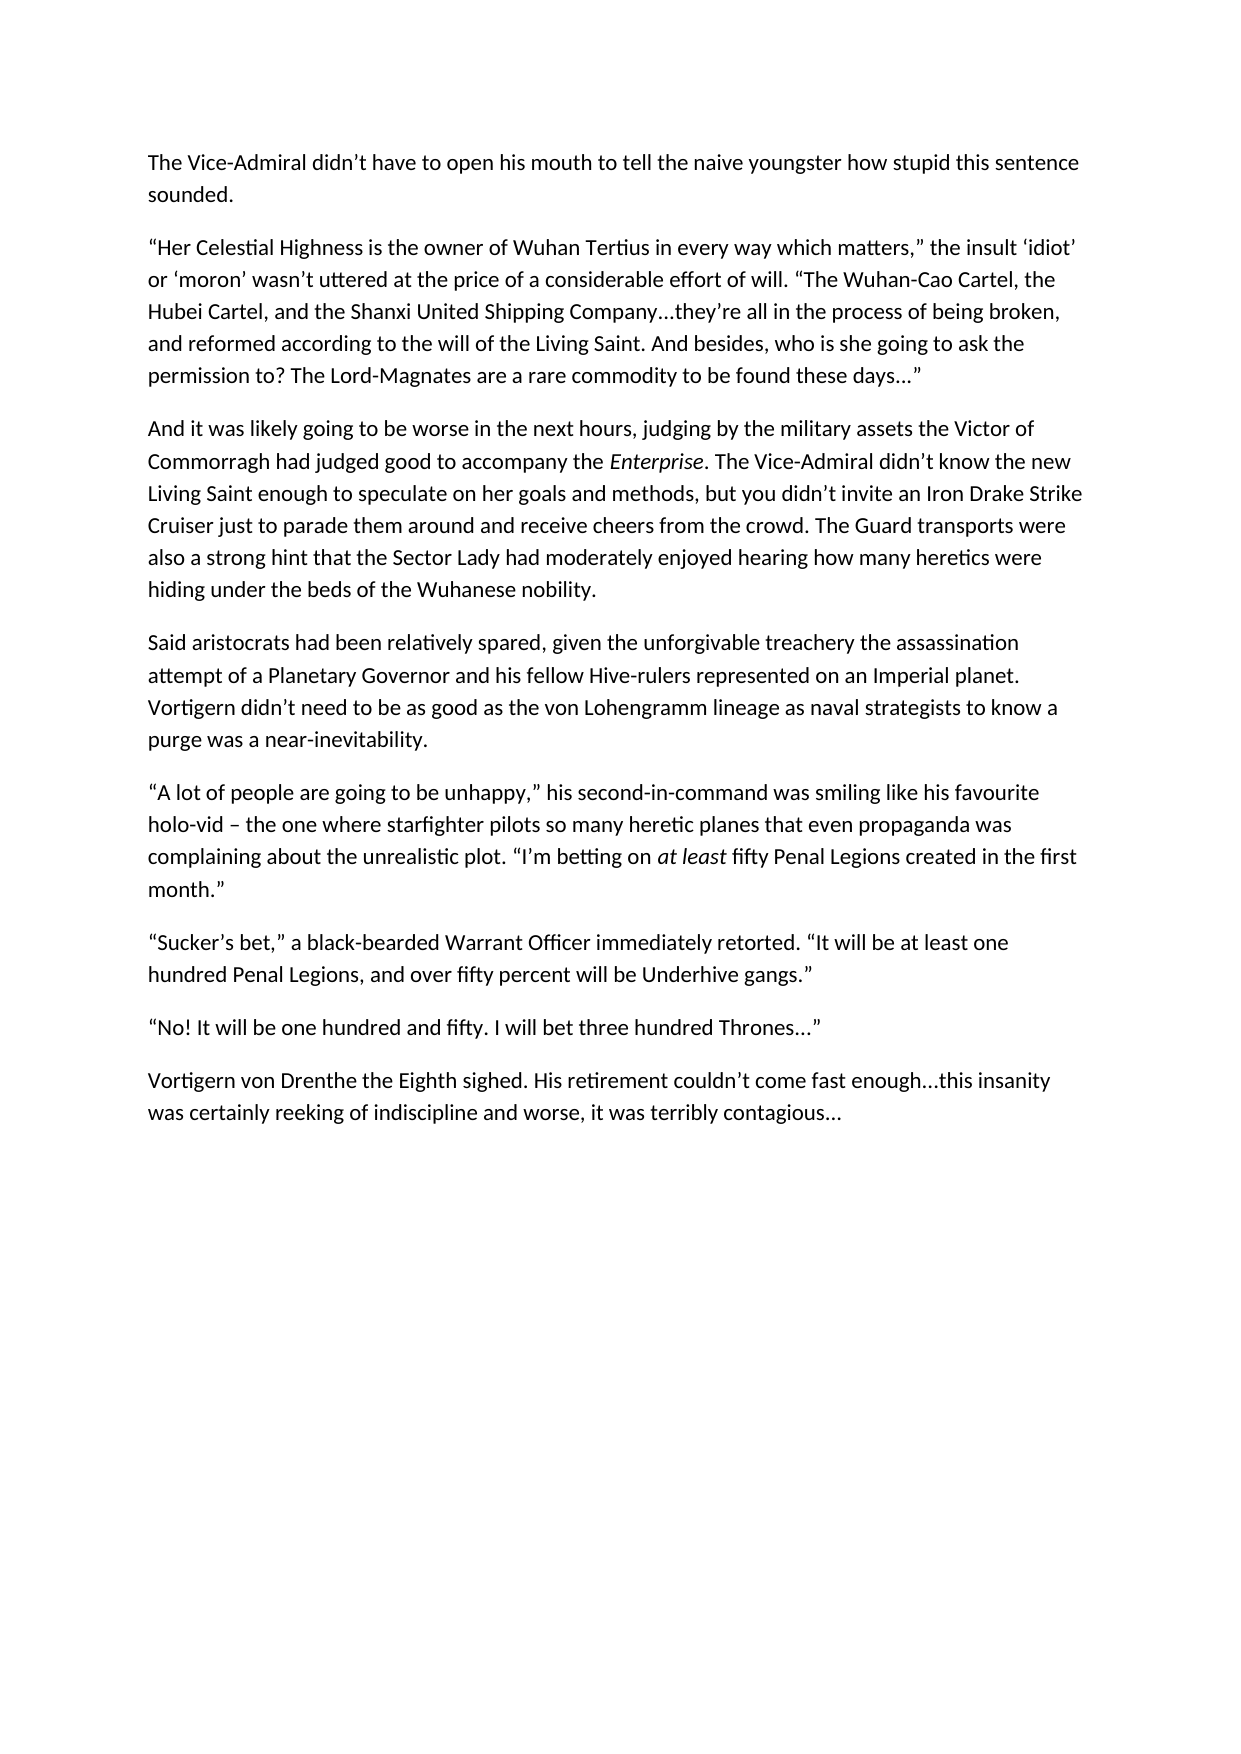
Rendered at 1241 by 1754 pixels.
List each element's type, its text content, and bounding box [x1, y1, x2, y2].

text And it was likely going to be worse in the next hours, judging by the military assets the Victor of Commorragh had judged good to accompany the Enterprise. The Vice-Admiral didn’t know the new Living Saint enough to speculate on her goals and methods, but you didn’t invite an Iron Drake Strike Cruiser just to parade them around and receive cheers from the crowd. The Guard transports were also a strong hint that the Sector Lady had moderately enjoyed hearing how many heretics were hiding under the beds of the Wuhanese nobility. [148, 414, 1093, 603]
text Vortigern von Drenthe the Eighth sighed. His retirement couldn’t come fast enough...this insanity was certainly reeking of indiscipline and worse, it was terribly contagious... [148, 1066, 1093, 1126]
text “No! It will be one hundred and fifty. I will bet three hundred Thrones...” [148, 1013, 1093, 1041]
text “Sucker’s bet,” a black-bearded Warrant Officer immediately retorted. “It will be at least one hundred Penal Legions, and over fifty percent will be Underhive gangs.” [148, 928, 1093, 988]
text The Vice-Admiral didn’t have to open his mouth to tell the naive youngster how stupid this sentence sounded. [148, 148, 1093, 208]
text “A lot of people are going to be unhappy,” his second-in-command was smiling like his favourite holo-vid – the one where starfighter pilots so many heretic planes that even propaganda was complaining about the unrealistic plot. “I’m betting on at least fifty Penal Legions created in the first month.” [148, 778, 1093, 903]
text “Her Celestial Highness is the owner of Wuhan Tertius in every way which matters,” the insult ‘idiot’ or ‘moron’ wasn’t uttered at the price of a considerable effort of will. “The Wuhan-Cao Cartel, the Hubei Cartel, and the Shanxi United Shipping Company...they’re all in the process of being broken, and reformed according to the will of the Living Saint. And besides, who is she going to ask the permission to? The Lord-Magnates are a rare commodity to be found these days...” [148, 233, 1093, 389]
text Said aristocrats had been relatively spared, given the unforgivable treachery the assassination attempt of a Planetary Governor and his fellow Hive-rulers represented on an Imperial planet. Vortigern didn’t need to be as good as the von Lohengramm lineage as naval strategists to know a purge was a near-inevitability. [148, 628, 1093, 753]
